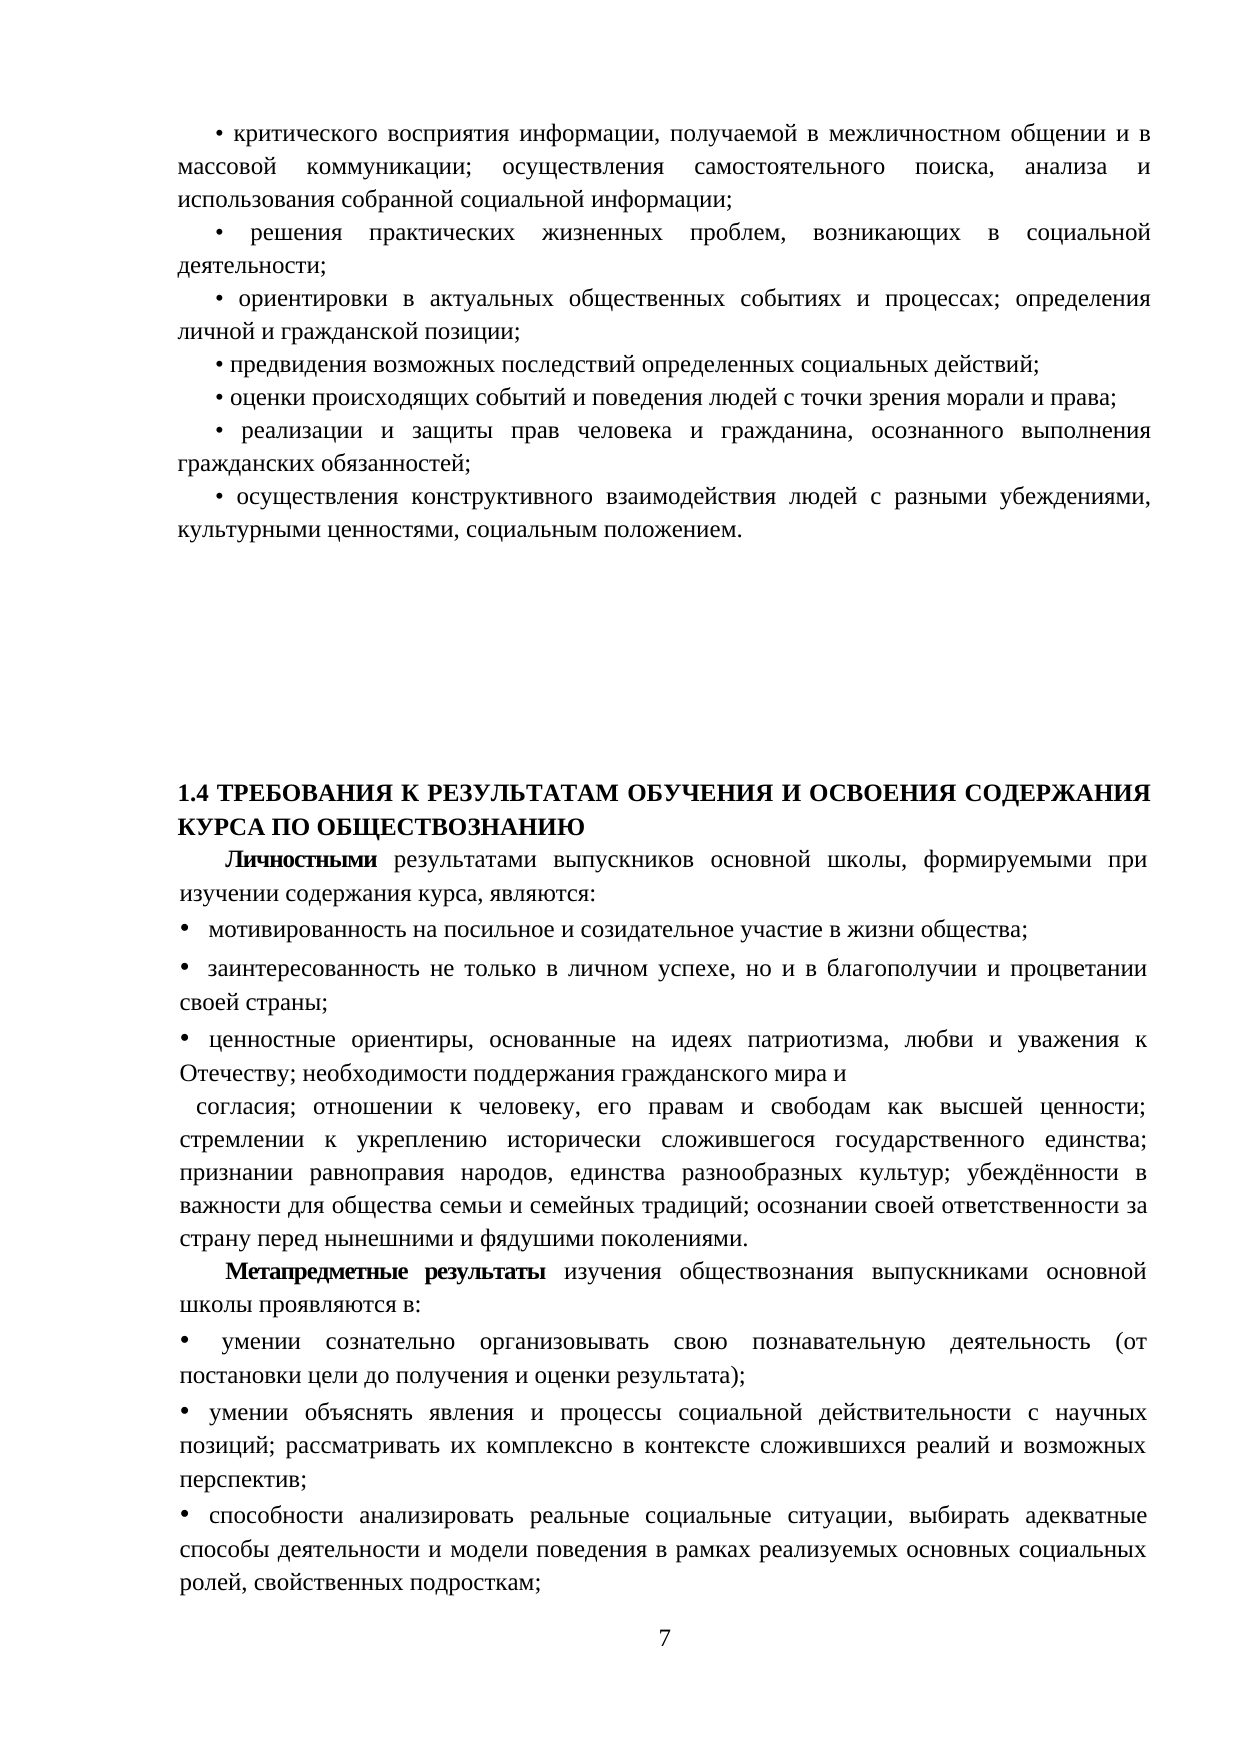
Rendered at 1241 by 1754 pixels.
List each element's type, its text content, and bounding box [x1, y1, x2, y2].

list способности анализировать реальные социальные ситуации, выбирать адекватные способы деятельности и модели поведения в рамках реализуемых основных социальных ролей, свойственных подросткам; [179, 1563, 1147, 1596]
text • критического восприятия информации, получаемой в межличностном общении и в массовой коммуникации; осуществления самостоятельного поиска, анализа и использования собранной социальной информации; [177, 118, 1152, 213]
text • осуществления конструктивного взаимодействия людей с разными убеждениями, культурными ценностями, социальным положением. [177, 481, 1152, 543]
text 1.4 ТРЕБОВАНИЯ К РЕЗУЛЬТАТАМ ОБУЧЕНИЯ И ОСВОЕНИЯ СОДЕРЖАНИЯ КУРСА ПО ОБЩЕСТВОЗНАНИЮ [177, 807, 1152, 840]
text • предвидения возможных последствий определенных социальных действий; [177, 349, 1152, 378]
list умении объяснять явления и процессы социальной действительности с научных позиций; рассматривать их комплексно в контексте сложившихся реалий и возможных перспектив; [179, 1459, 1147, 1492]
text • реализации и защиты прав человека и гражданина, осознанного выполнения гражданских обязанностей; [177, 415, 1152, 477]
text Метапредметные результаты изучения обществознания выпускниками основной школы проявляются в: [179, 1256, 1147, 1318]
text Личностными результатами выпускников основной школы, формируемыми при изучении содержания курса, являются: [179, 844, 1147, 906]
list способности анализировать реальные социальные ситуации, выбирать адекватные способы деятельности и модели поведения в рамках реализуемых основных социальных ролей, свойственных подросткам; [179, 1497, 1147, 1535]
list мотивированность на посильное и созидательное участие в жизни общества; [179, 911, 1147, 944]
list заинтересованность не только в личном успехе, но и в благополучии и процветании своей страны; [179, 949, 1147, 1016]
list ценностные ориентиры, основанные на идеях патриотизма, любви и уважения к Отечеству; необходимости поддержания гражданского мира и [179, 1020, 1147, 1087]
text • оценки происходящих событий и поведения людей с точки зрения морали и права; [177, 382, 1152, 411]
text согласия; отношении к человеку, его правам и свободам как высшей ценности; стремлении к укреплению исторически сложившегося государственного единства; признании равноправия народов, единства разнообразных культур; убеждённости в важности для общества семьи и семейных традиций; осознании своей ответственности за страну перед нынешними и фядушими поколениями. [179, 1219, 1147, 1252]
list умении объяснять явления и процессы социальной действительности с научных позиций; рассматривать их комплексно в контексте сложившихся реалий и возможных перспектив; [179, 1393, 1147, 1431]
text • решения практических жизненных проблем, возникающих в социальной деятельности; [177, 217, 1152, 279]
text • ориентировки в актуальных общественных событиях и процессах; определения личной и гражданской позиции; [177, 283, 1152, 345]
list умении сознательно организовывать свою познавательную деятельность (от постановки цели до получения и оценки результата); [179, 1322, 1147, 1388]
